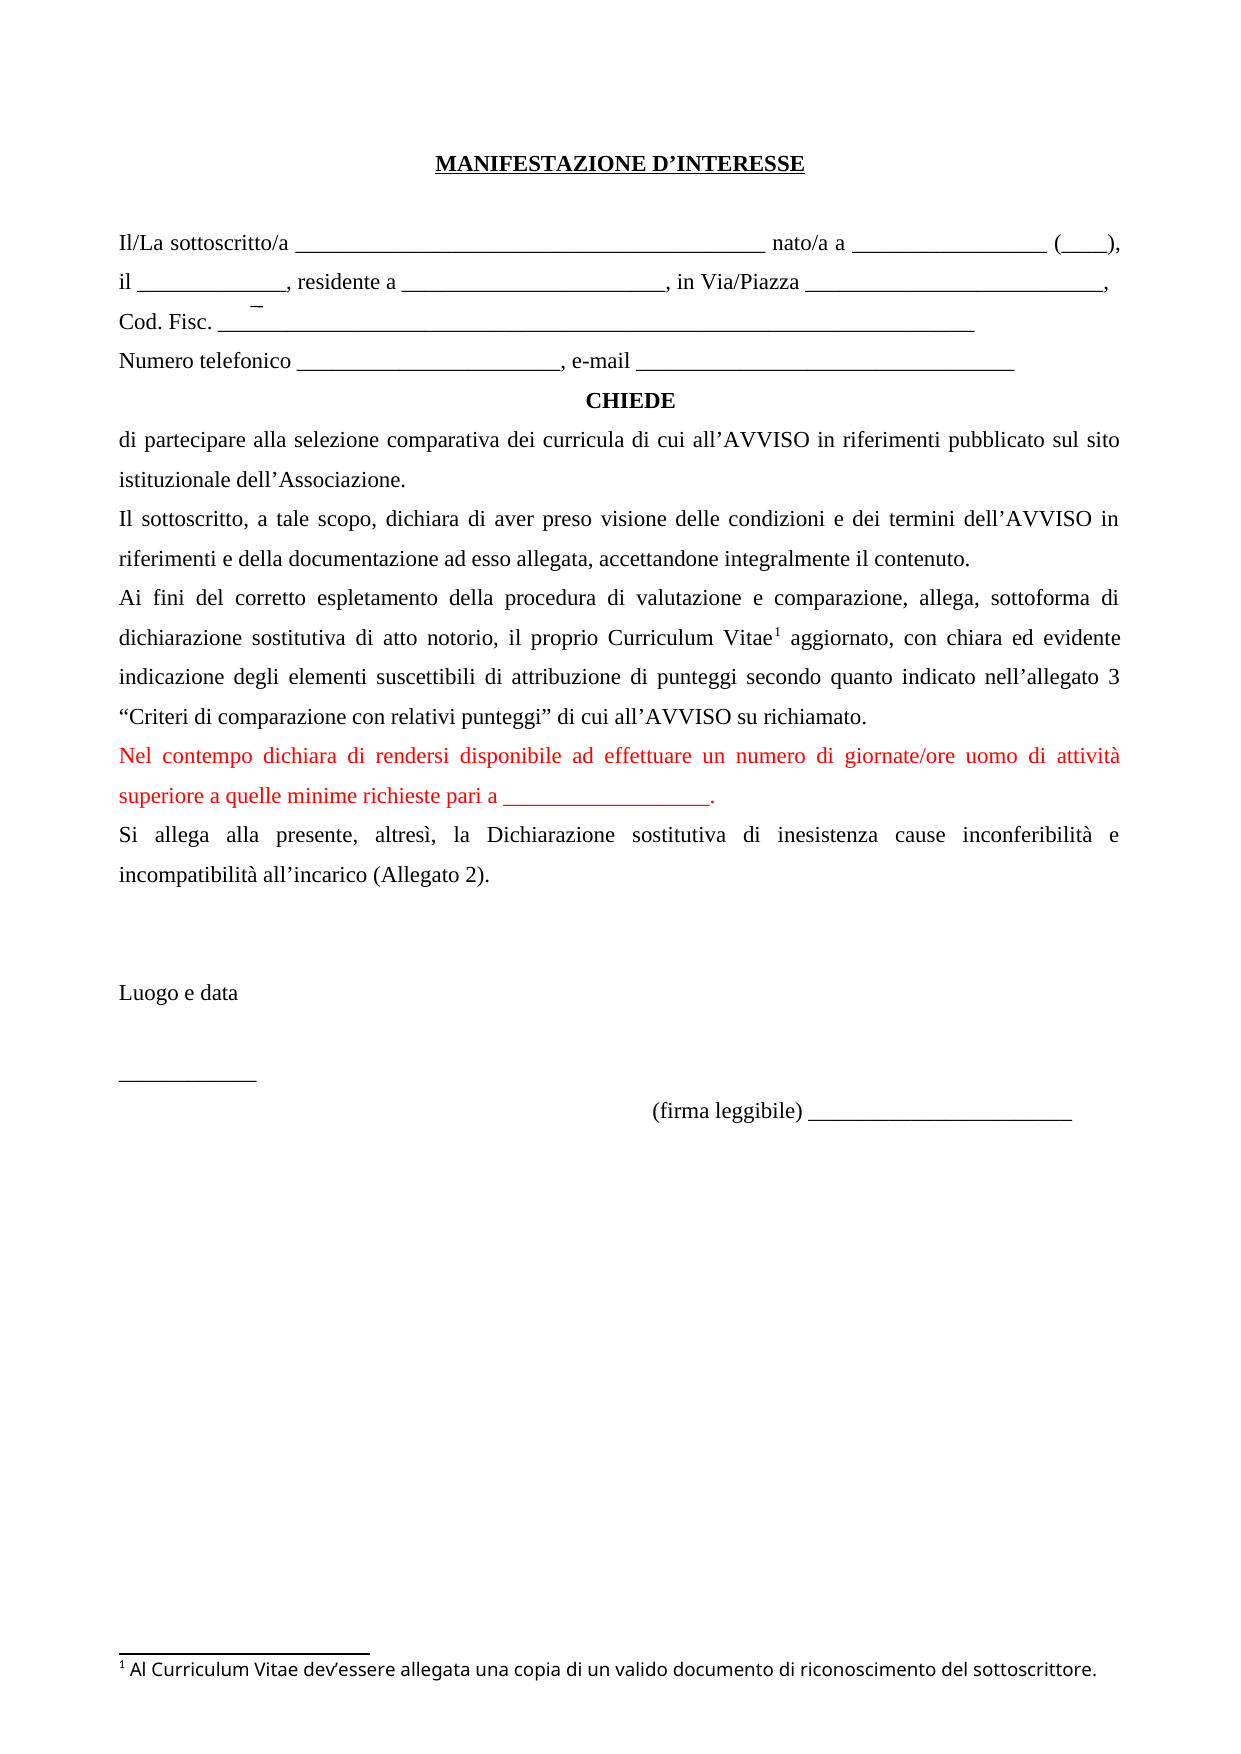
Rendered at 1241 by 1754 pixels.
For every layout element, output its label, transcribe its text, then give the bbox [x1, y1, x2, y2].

text ____________ [119, 1058, 1121, 1084]
text Cod. Fisc. __________________________________________________________________ [119, 308, 1121, 334]
text (firma leggibile) _______________________ [652, 1097, 1121, 1124]
text CHIEDE [585, 387, 1121, 413]
text Il sottoscritto, a tale scopo, dichiara di aver preso visione delle condizioni e dei termini dell’AVVISO in riferimenti e della documentazione ad esso allegata, accettandone integralmente il contenuto. [119, 505, 1121, 571]
text di partecipare alla selezione comparativa dei curricula di cui all’AVVISO in riferimenti pubblicato sul sito istituzionale dell’Associazione. [119, 426, 1121, 492]
text Numero telefonico _______________________, e-mail _________________________________ [119, 347, 1121, 374]
text Si allega alla presente, altresì, la Dichiarazione sostitutiva di inesistenza cause inconferibilità e incompatibilità all’incarico (Allegato 2). [119, 821, 1121, 887]
text Luogo e data [119, 979, 1121, 1005]
text Ai fini del corretto espletamento della procedura di valutazione e comparazione, allega, sottoforma di dichiarazione sostitutiva di atto notorio, il proprio Curriculum Vitae aggiornato, con chiara ed evidente indicazione degli elementi suscettibili di attribuzione di punteggi secondo quanto indicato nell’allegato 3 “Criteri di comparazione con relativi punteggi” di cui all’AVVISO su richiamato. [119, 584, 1121, 729]
text Nel contempo dichiara di rendersi disponibile ad effettuare un numero di giornate/ore uomo di attività superiore a quelle minime richieste pari a __________________. [119, 742, 1121, 808]
text MANIFESTAZIONE D’INTERESSE [119, 150, 1121, 176]
text Il/La sottoscritto/a _________________________________________ nato/a a _________________ (____), il _____________, residente a _______________________, in Via/Piazza __________________________, [119, 229, 1121, 295]
